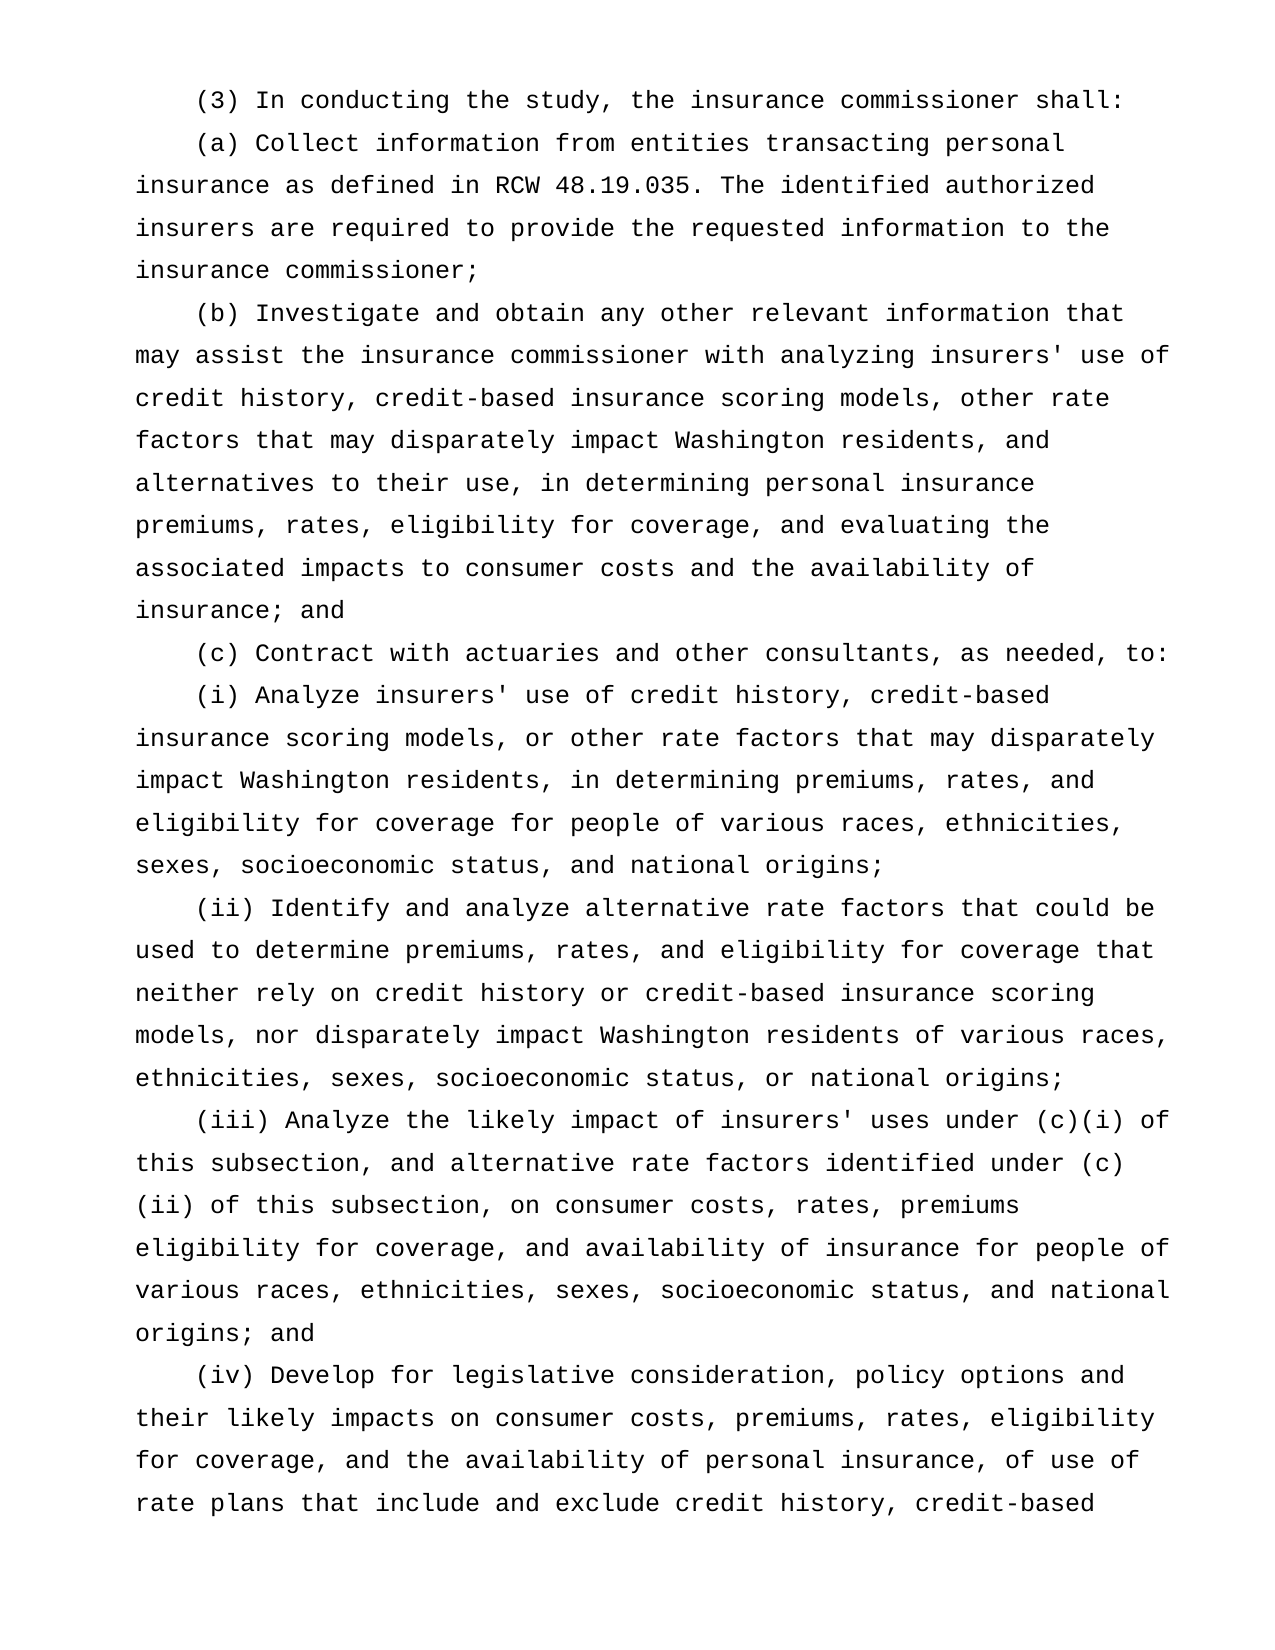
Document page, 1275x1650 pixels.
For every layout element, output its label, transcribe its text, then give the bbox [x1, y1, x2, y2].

text (c) Contract with actuaries and other consultants, as needed, to: [135, 627, 1170, 670]
text (b) Investigate and obtain any other relevant information that may assist the insurance commissioner with analyzing insurers' use of credit history, credit-based insurance scoring models, other rate factors that may disparately impact Washington residents, and alternatives to their use, in determining personal insurance premiums, rates, eligibility for coverage, and evaluating the associated impacts to consumer costs and the availability of insurance; and [135, 287, 1170, 627]
text (ii) Identify and analyze alternative rate factors that could be used to determine premiums, rates, and eligibility for coverage that neither rely on credit history or credit-based insurance scoring models, nor disparately impact Washington residents of various races, ethnicities, sexes, socioeconomic status, or national origins; [135, 882, 1170, 1095]
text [135, 1350, 1170, 1520]
text (3) In conducting the study, the insurance commissioner shall: [135, 75, 1170, 117]
text (iii) Analyze the likely impact of insurers' uses under (c)(i) of this subsection, and alternative rate factors identified under (c)(ii) of this subsection, on consumer costs, rates, premiums eligibility for coverage, and availability of insurance for people of various races, ethnicities, sexes, socioeconomic status, and national origins; and [135, 1095, 1170, 1350]
text (i) Analyze insurers' use of credit history, credit-based insurance scoring models, or other rate factors that may disparately impact Washington residents, in determining premiums, rates, and eligibility for coverage for people of various races, ethnicities, sexes, socioeconomic status, and national origins; [135, 670, 1170, 882]
text (a) Collect information from entities transacting personal insurance as defined in RCW 48.19.035. The identified authorized insurers are required to provide the requested information to the insurance commissioner; [135, 117, 1170, 287]
